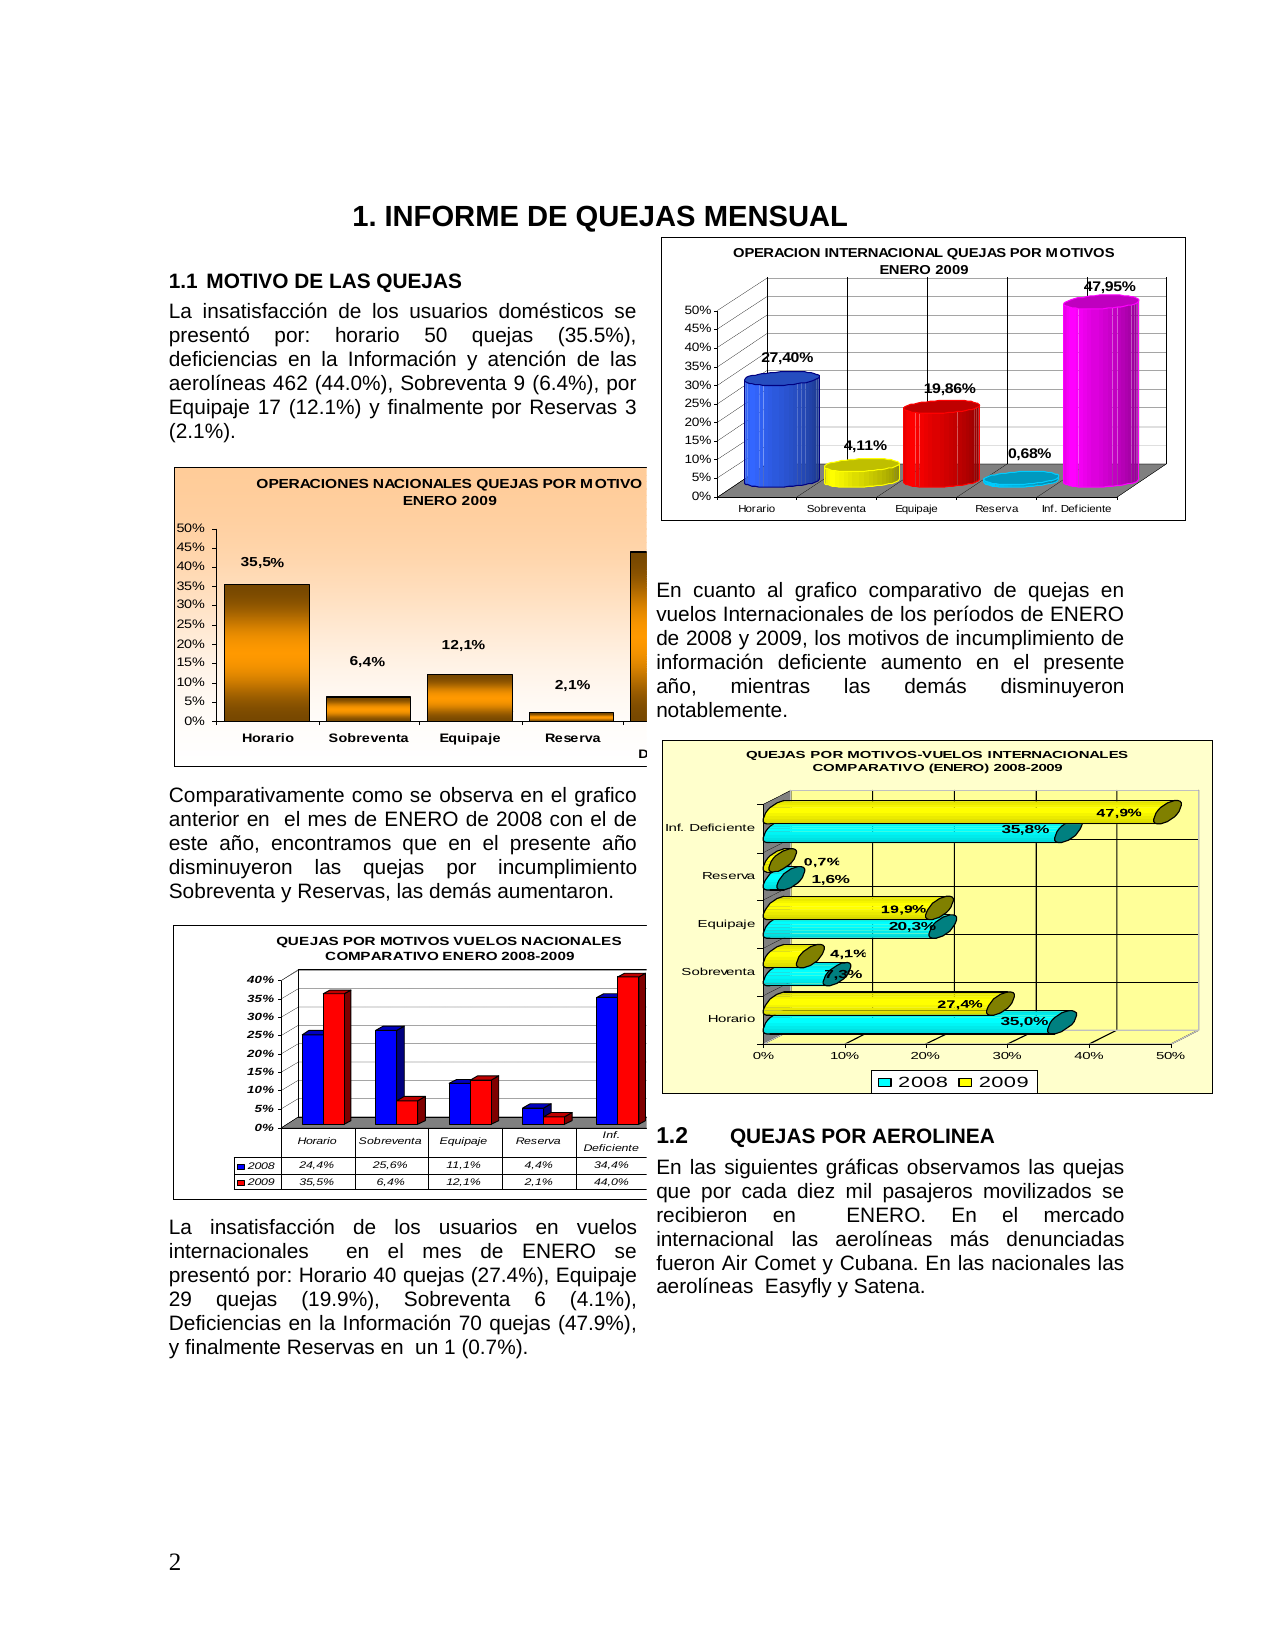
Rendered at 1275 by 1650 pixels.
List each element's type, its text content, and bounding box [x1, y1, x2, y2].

subtitle 1.2 QUEJAS POR AEROLINEA [656, 1122, 1125, 1148]
text 1. INFORME DE QUEJAS MENSUAL [169, 198, 1031, 232]
text La insatisfacción de los usuarios en vuelos internacionales en el mes de ENERO se presentó por: Horario 40 quejas (27.4%), Equipaje 29 quejas (19.9%), Sobreventa 6 (4.1%), Deficiencias en 70 quejas (47.9%), y finalmente Reservas en un 1 (0.7%). [169, 1215, 637, 1358]
text La insatisfacción de los usuarios domésticos se presentó por: horario 50 quejas (35.5%), deficiencias en y atención de las aerolíneas 462 (44.0%), Sobreventa 9 (6.4%), por Equipaje 17 (12.1%) y finalmente por Reservas 3 (2.1%). [169, 299, 637, 443]
subtitle MOTIVO DE LAS QUEJAS [169, 269, 637, 293]
text Comparativamente como se observa en el grafico anterior en el mes de ENERO de 2008 con el de este año, encontramos que en el presente año disminuyeron las quejas por incumplimiento Sobreventa y Reservas, las demás aumentaron. [169, 783, 637, 903]
text En las siguientes gráficas observamos las quejas que por cada diez mil pasajeros movilizados se recibieron en ENERO. En el mercado internacional las aerolíneas más denunciadas fueron Air Comet y Cubana. En las nacionales las aerolíneas Easyfly y Satena. [656, 1154, 1125, 1298]
text En cuanto al grafico comparativo de quejas en vuelos Internacionales de los períodos de ENERO de 2008 y 2009, los motivos de incumplimiento de información deficiente aumento en el presente año, mientras las demás disminuyeron notablemente. [656, 578, 1125, 722]
